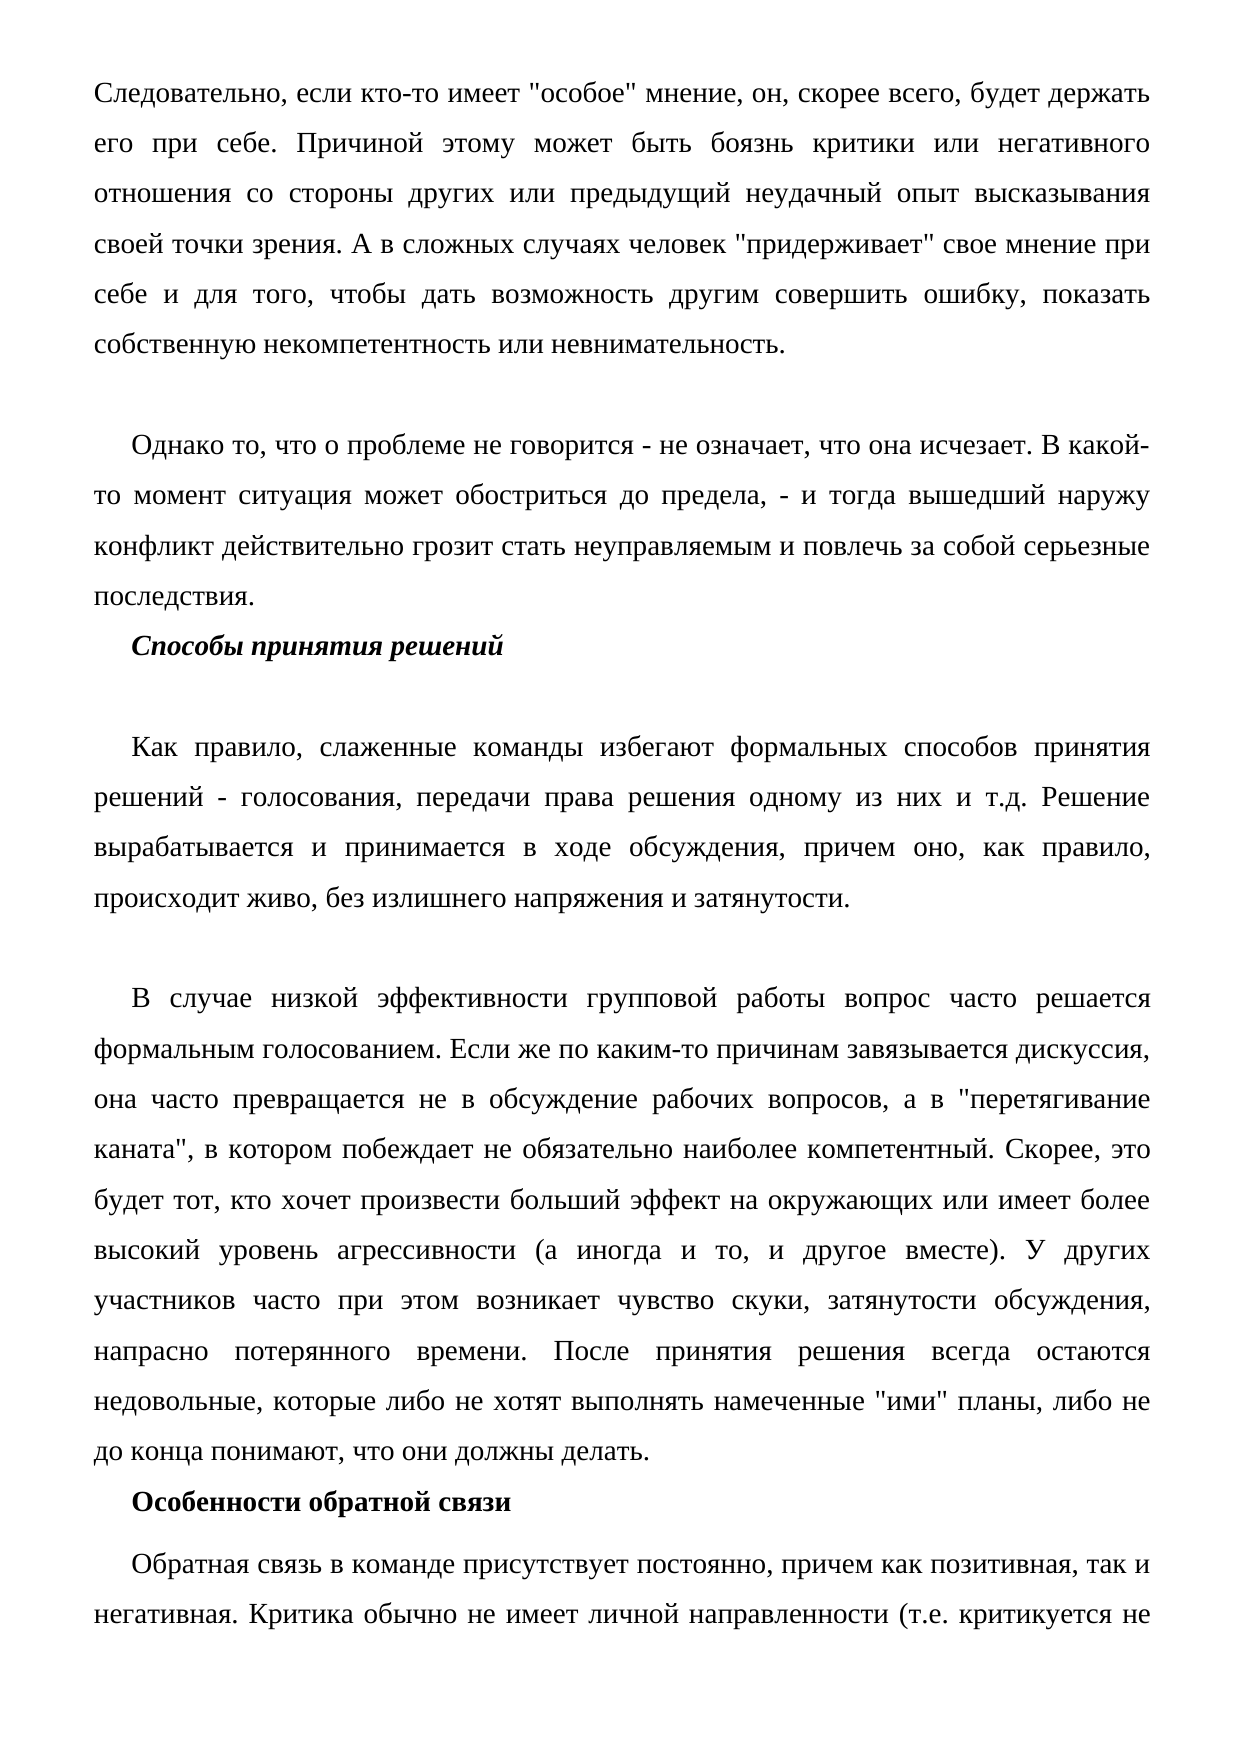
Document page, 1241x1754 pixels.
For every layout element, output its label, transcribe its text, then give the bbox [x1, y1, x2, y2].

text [94, 75, 1152, 360]
text Особенности обратной связи [94, 1484, 1152, 1517]
text В случае низкой эффективности групповой работы вопрос часто решается формальным голосованием. Если же по каким-то причинам завязывается дискуссия, она часто превращается не в обсуждение рабочих вопросов, а в "перетягивание каната", в котором побеждает не обязательно наиболее компетентный. Скорее, это будет тот, кто хочет произвести больший эффект на окружающих или имеет более высокий уровень агрессивности (а иногда и то, и другое вместе). У других участников часто при этом возникает чувство скуки, затянутости обсуждения, напрасно потерянного времени. После принятия решения всегда остаются недовольные, которые либо не хотят выполнять намеченные "ими" планы, либо не до конца понимают, что они должны делать. [94, 981, 1152, 1467]
text Однако то, что о проблеме не говорится - не означает, что она исчезает. В какой-то момент ситуация может обостриться до предела, - и тогда вышедший наружу конфликт действительно грозит стать неуправляемым и повлечь за собой серьезные последствия. [94, 427, 1152, 612]
text Как правило, слаженные команды избегают формальных способов принятия решений - голосования, передачи права решения одному из них и т.д. Решение вырабатывается и принимается в ходе обсуждения, причем оно, как правило, происходит живо, без излишнего напряжения и затянутости. [94, 729, 1152, 913]
text Способы принятия решений [94, 628, 1152, 662]
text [94, 1546, 1152, 1630]
